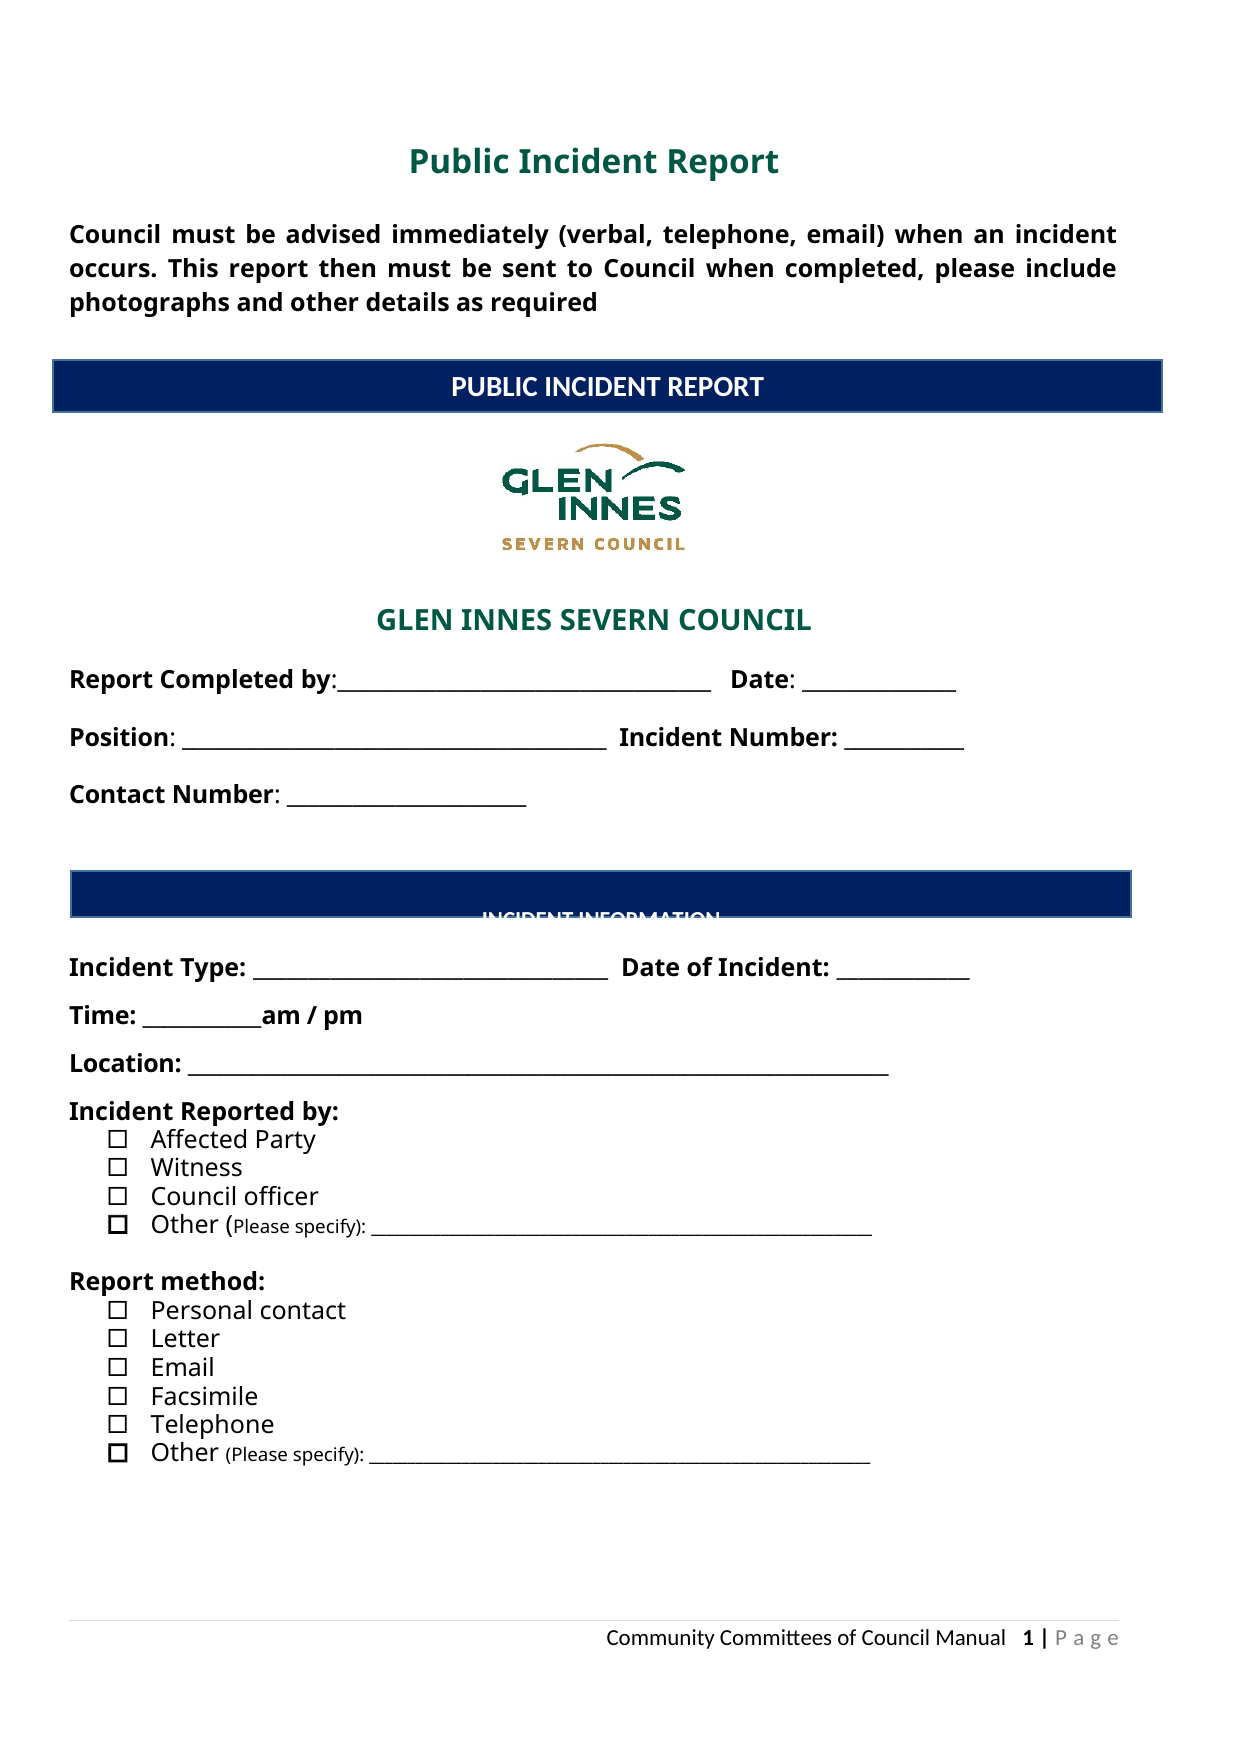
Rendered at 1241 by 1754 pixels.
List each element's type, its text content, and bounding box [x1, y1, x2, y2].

list Other (Please specify): _________________________________________________________________ [106, 1211, 1119, 1239]
text GLEN INNES SEVERN COUNCIL [69, 604, 1119, 637]
picture [476, 421, 711, 573]
text Incident Reported by: [69, 1097, 1119, 1126]
list Email [106, 1354, 1066, 1382]
text Location: _________________________________________________________________ [69, 1049, 1119, 1078]
list Telephone [106, 1411, 1066, 1439]
list Facsimile [106, 1382, 1066, 1411]
text Incident Type: ________________________________ Date of Incident: ____________ [69, 953, 1119, 982]
text Report Completed by:__________________________________ Date: ______________ [69, 666, 1119, 694]
list Council officer [106, 1182, 1119, 1211]
list Other (Please specify): _________________________________________________________________ [106, 1439, 1119, 1468]
list Personal contact [106, 1297, 1066, 1325]
text Time: ___________am / pm [69, 1001, 1119, 1030]
text Position: _______________________________________ Incident Number: ___________ [69, 723, 1119, 752]
text Public Incident Report [69, 137, 1119, 183]
list Letter [106, 1325, 1066, 1354]
list Witness [106, 1154, 1119, 1182]
text Council must be advised immediately (verbal, telephone, email) when an incident occurs. This report then must be sent to Council when completed, please include photographs and other details as required [69, 217, 1119, 319]
text Contact Number: ______________________ [69, 781, 1119, 809]
text Report method: [69, 1268, 1066, 1297]
list Affected Party [106, 1126, 1119, 1154]
